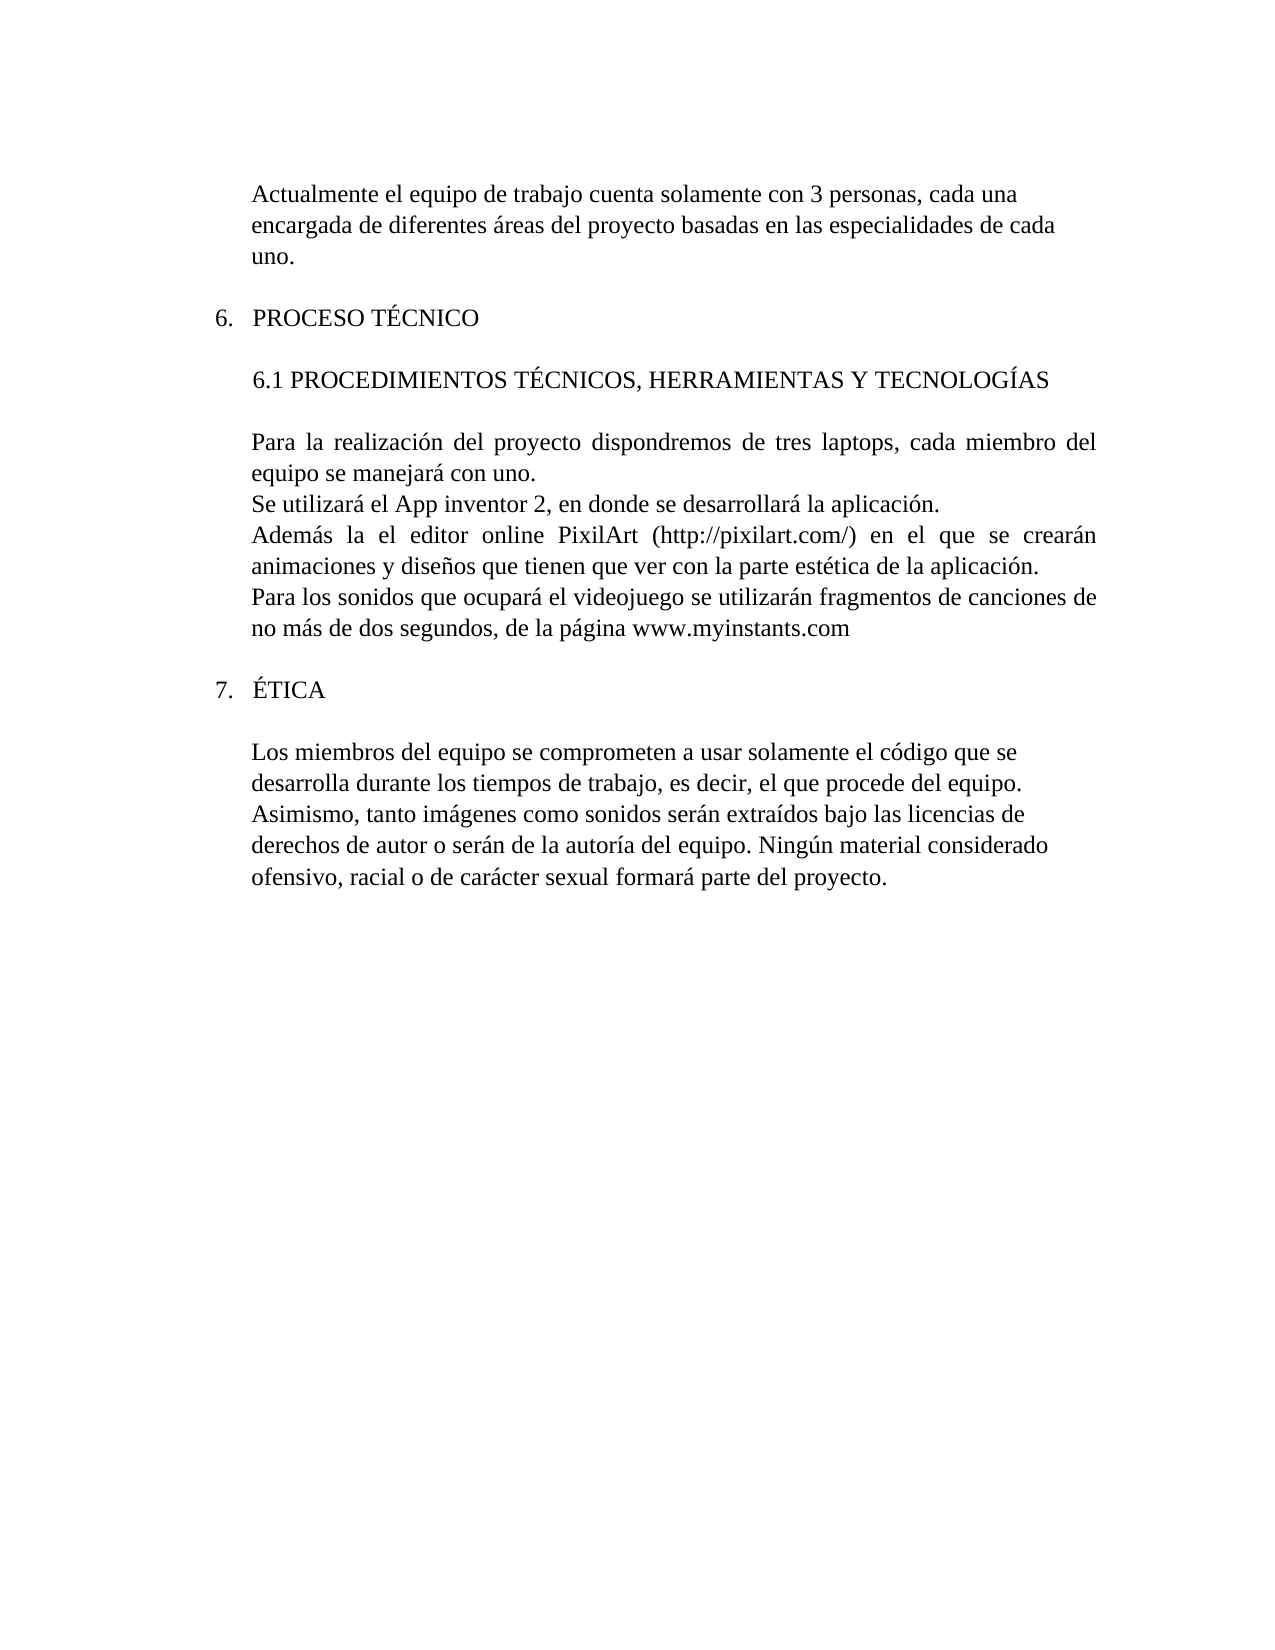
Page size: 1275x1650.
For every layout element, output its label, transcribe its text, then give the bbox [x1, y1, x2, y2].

list PROCESO TÉCNICO [215, 303, 1098, 332]
text Para la realización del proyecto dispondremos de tres laptops, cada miembro del equipo se manejará con uno. [251, 427, 1098, 487]
text Para los sonidos que ocupará el videojuego se utilizarán fragmentos de canciones de no más de dos segundos, de la página www.myinstants.com [251, 582, 1098, 642]
text Se utilizará el App inventor 2, en donde se desarrollará la aplicación. [251, 489, 1098, 518]
list PROCEDIMIENTOS TÉCNICOS, HERRAMIENTAS Y TECNOLOGÍAS [252, 365, 1098, 394]
text Los miembros del equipo se comprometen a usar solamente el código que se desarrolla durante los tiempos de trabajo, es decir, el que procede del equipo. Asimismo, tanto imágenes como sonidos serán extraídos bajo las licencias de derechos de autor o serán de la autoría del equipo. Ningún material considerado ofensivo, racial o de carácter sexual formará parte del proyecto. [251, 737, 1098, 890]
text Actualmente el equipo de trabajo cuenta solamente con 3 personas, cada una encargada de diferentes áreas del proyecto basadas en las especialidades de cada uno. [251, 179, 1098, 269]
text Además la el editor online PixilArt (http://pixilart.com/) en el que se crearán animaciones y diseños que tienen que ver con la parte estética de la aplicación. [251, 520, 1098, 580]
list ÉTICA [215, 675, 1098, 704]
